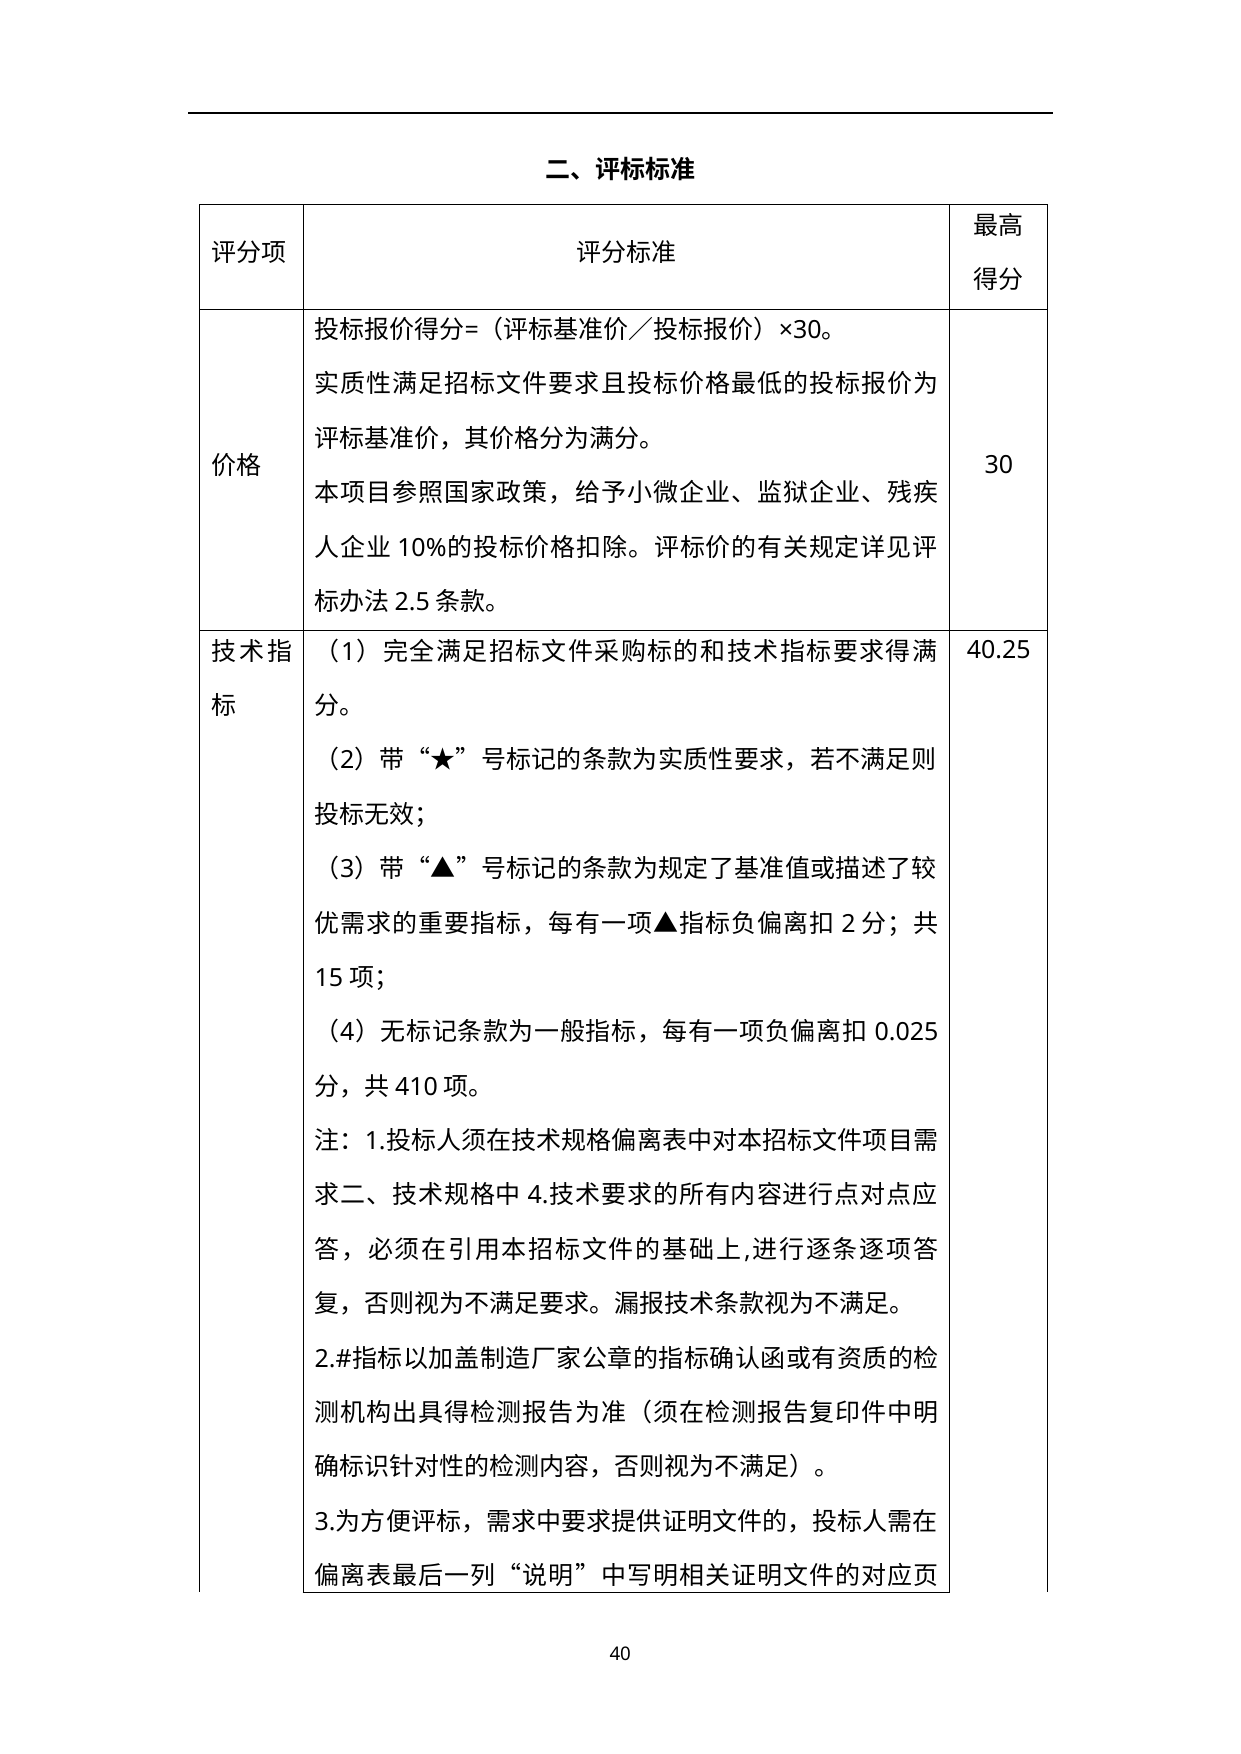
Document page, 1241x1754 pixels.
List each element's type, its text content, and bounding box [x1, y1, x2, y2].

table_header 最高 得分 [950, 205, 1047, 308]
table_cell 40.25 [950, 631, 1047, 1592]
table_cell 30 [950, 310, 1047, 630]
table_cell 投标报价得分=（评标基准价／投标报价）×30。 实质性满足招标文件要求且投标价格最低的投标报价为评标基准价，其价格分为满分。 本项目参照国家政策，给予小微企业、监狱企业、残疾人企业10%的投标价格扣除。评标价的有关规定详见评标办法2.5条款。 [304, 310, 949, 630]
table_header 评分项 [200, 205, 303, 308]
table_header 评分标准 [304, 205, 949, 308]
table_cell 价格 [200, 310, 303, 630]
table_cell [304, 631, 949, 1592]
text 二、评标标准 [187, 150, 1053, 186]
table_cell 技术指标 [200, 631, 303, 1592]
